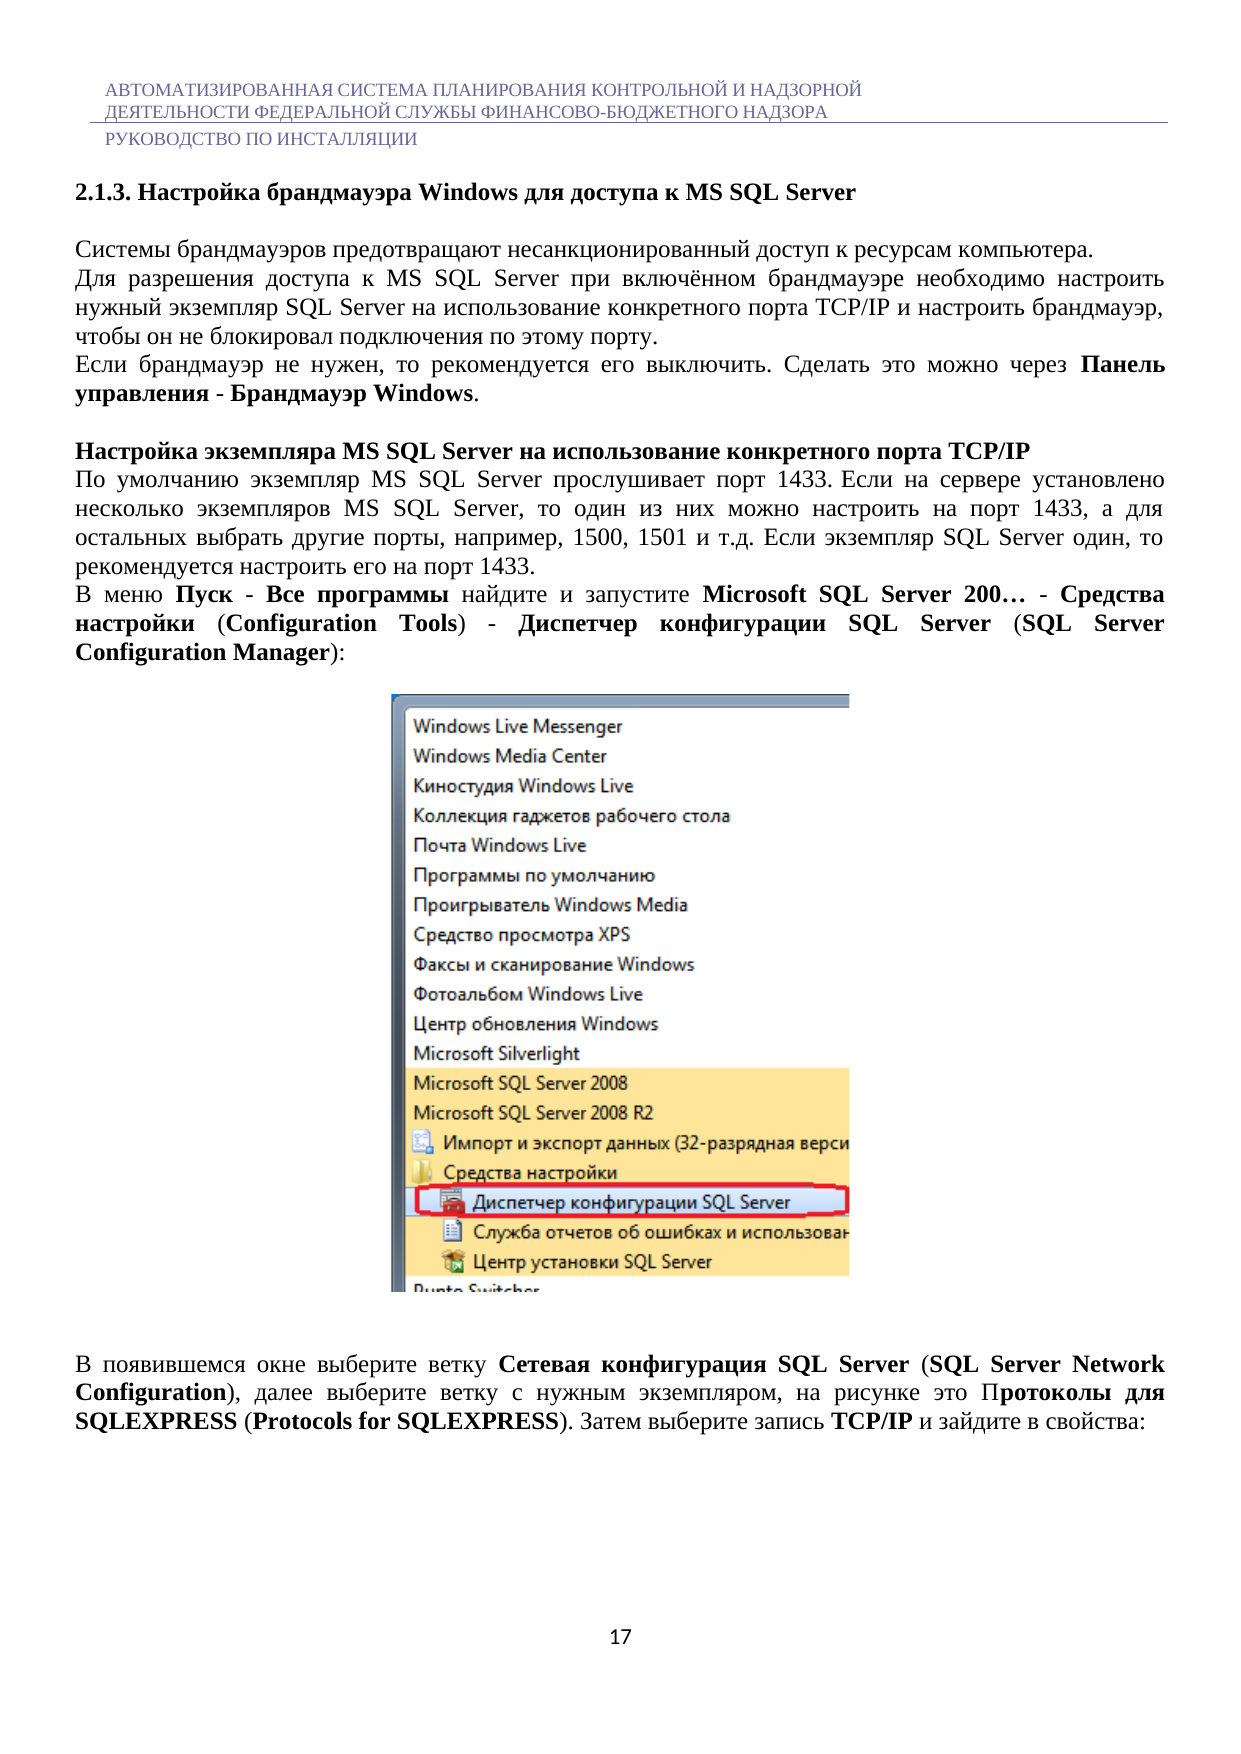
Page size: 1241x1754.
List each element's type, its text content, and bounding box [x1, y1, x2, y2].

text Для разрешения доступа к MS SQL Server при включённом брандмауэре необходимо настроить нужный экземпляр SQL Server на использование конкретного порта TCP/IP и настроить брандмауэр, чтобы он не блокировал подключения по этому порту. [75, 263, 1165, 349]
text Системы брандмауэров предотвращают несанкционированный доступ к ресурсам компьютера. [75, 234, 1165, 263]
text Настройка экземпляра MS SQL Server на использование конкретного порта TCP/IP [75, 436, 1165, 464]
text В меню Пуск - Все программы найдите и запустите Microsoft SQL Server 200… - Средства настройки (Configuration Tools) - Диспетчер конфигурации SQL Server (SQL Server Configuration Manager): [75, 579, 1165, 666]
picture [390, 694, 850, 1292]
text Если брандмауэр не нужен, то рекомендуется его выключить. Сделать это можно через Панель управления - Брандмауэр Windows. [75, 349, 1165, 407]
text В появившемся окне выберите ветку Сетевая конфигурация SQL Server (SQL Server Network Configuration), далее выберите ветку с нужным экземпляром, на рисунке это Протоколы для SQLEXPRESS (Protocols for SQLEXPRESS). Затем выберите запись TCP/IP и зайдите в свойства: [75, 1349, 1165, 1435]
text По умолчанию экземпляр MS SQL Server прослушивает порт 1433. Если на сервере установлено несколько экземпляров MS SQL Server, то один из них можно настроить на порт 1433, а для остальных выбрать другие порты, например, 1500, 1501 и т.д. Если экземпляр SQL Server один, то рекомендуется настроить его на порт 1433. [75, 464, 1165, 579]
subtitle 2.1.3. Настройка брандмауэра Windows для доступа к MS SQL Server [75, 177, 1165, 206]
